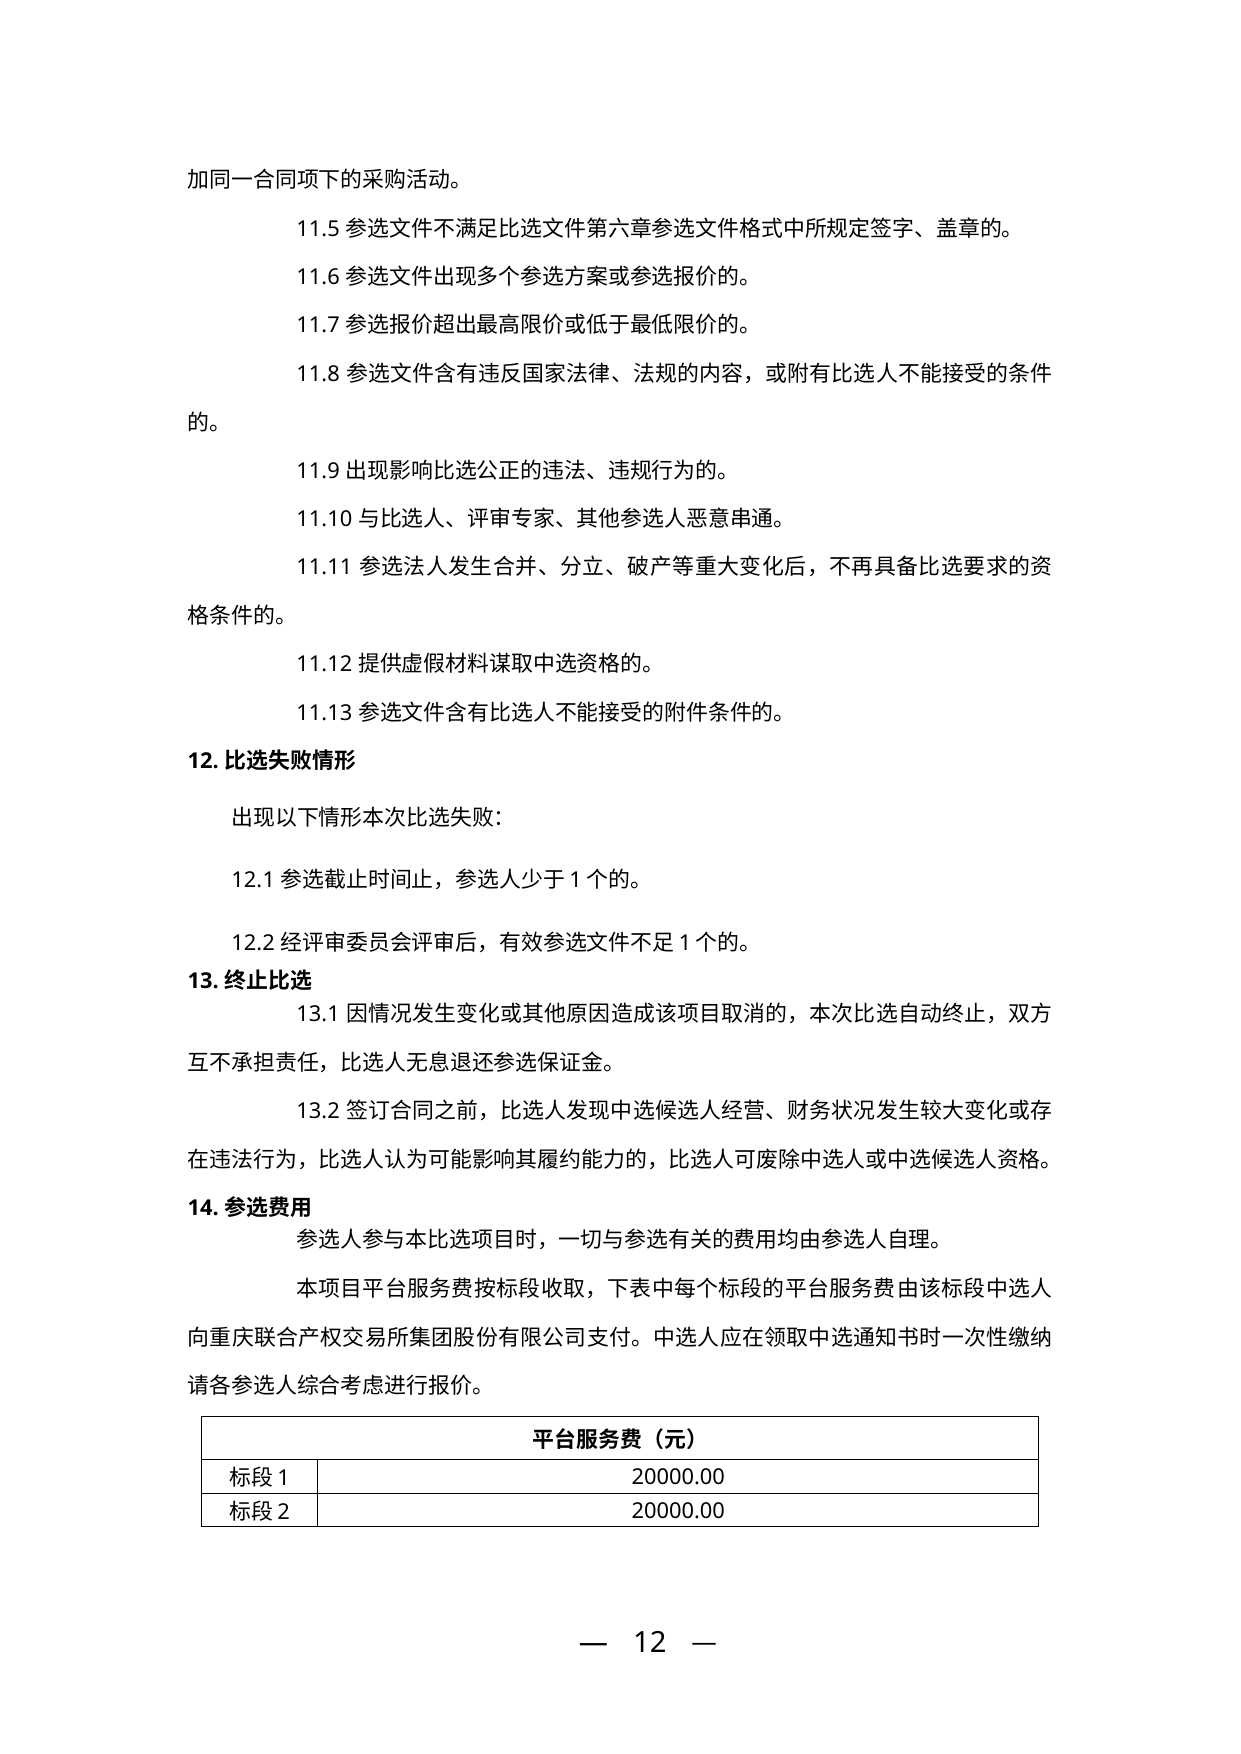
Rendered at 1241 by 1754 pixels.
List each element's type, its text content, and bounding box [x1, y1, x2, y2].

text 11.9 出现影响比选公正的违法、违规行为的。 [187, 452, 1053, 485]
text 11.8 参选文件含有违反国家法律、法规的内容，或附有比选人不能接受的条件的。 [187, 355, 1053, 437]
text 13.1 因情况发生变化或其他原因造成该项目取消的，本次比选自动终止，双方互不承担责任，比选人无息退还参选保证金。 [187, 995, 1053, 1077]
text 11.12 提供虚假材料谋取中选资格的。 [187, 646, 1053, 679]
text 出现以下情形本次比选失败： [187, 775, 1053, 838]
text 12.2 经评审委员会评审后，有效参选文件不足1个的。 [187, 900, 1053, 963]
table_header 平台服务费（元） [202, 1417, 1038, 1459]
text 11.10 与比选人、评审专家、其他参选人恶意串通。 [187, 501, 1053, 533]
table_cell 20000.00 [318, 1460, 1038, 1492]
text 11.6 参选文件出现多个参选方案或参选报价的。 [187, 259, 1053, 291]
table_cell 20000.00 [318, 1494, 1038, 1526]
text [187, 162, 1053, 194]
text 13.2 签订合同之前，比选人发现中选候选人经营、财务状况发生较大变化或存在违法行为，比选人认为可能影响其履约能力的，比选人可废除中选人或中选候选人资格。 [187, 1092, 1053, 1174]
text 11.7 参选报价超出最高限价或低于最低限价的。 [187, 307, 1053, 339]
table_cell 标段1 [202, 1460, 317, 1492]
text 11.13 参选文件含有比选人不能接受的附件条件的。 [187, 694, 1053, 727]
text 11.11 参选法人发生合并、分立、破产等重大变化后，不再具备比选要求的资格条件的。 [187, 549, 1053, 630]
subtitle 14. 参选费用 [187, 1189, 1053, 1222]
subtitle 13. 终止比选 [187, 963, 1053, 995]
text 参选人参与本比选项目时，一切与参选有关的费用均由参选人自理。 [187, 1222, 1053, 1254]
subtitle 12. 比选失败情形 [187, 743, 1053, 775]
text 本项目平台服务费按标段收取，下表中每个标段的平台服务费由该标段中选人向重庆联合产权交易所集团股份有限公司支付。中选人应在领取中选通知书时一次性缴纳，请各参选人综合考虑进行报价。 [187, 1270, 1053, 1400]
text 11.5 参选文件不满足比选文件第六章参选文件格式中所规定签字、盖章的。 [187, 210, 1053, 243]
table_cell 标段2 [202, 1494, 317, 1526]
text 12.1 参选截止时间止，参选人少于1个的。 [187, 838, 1053, 900]
